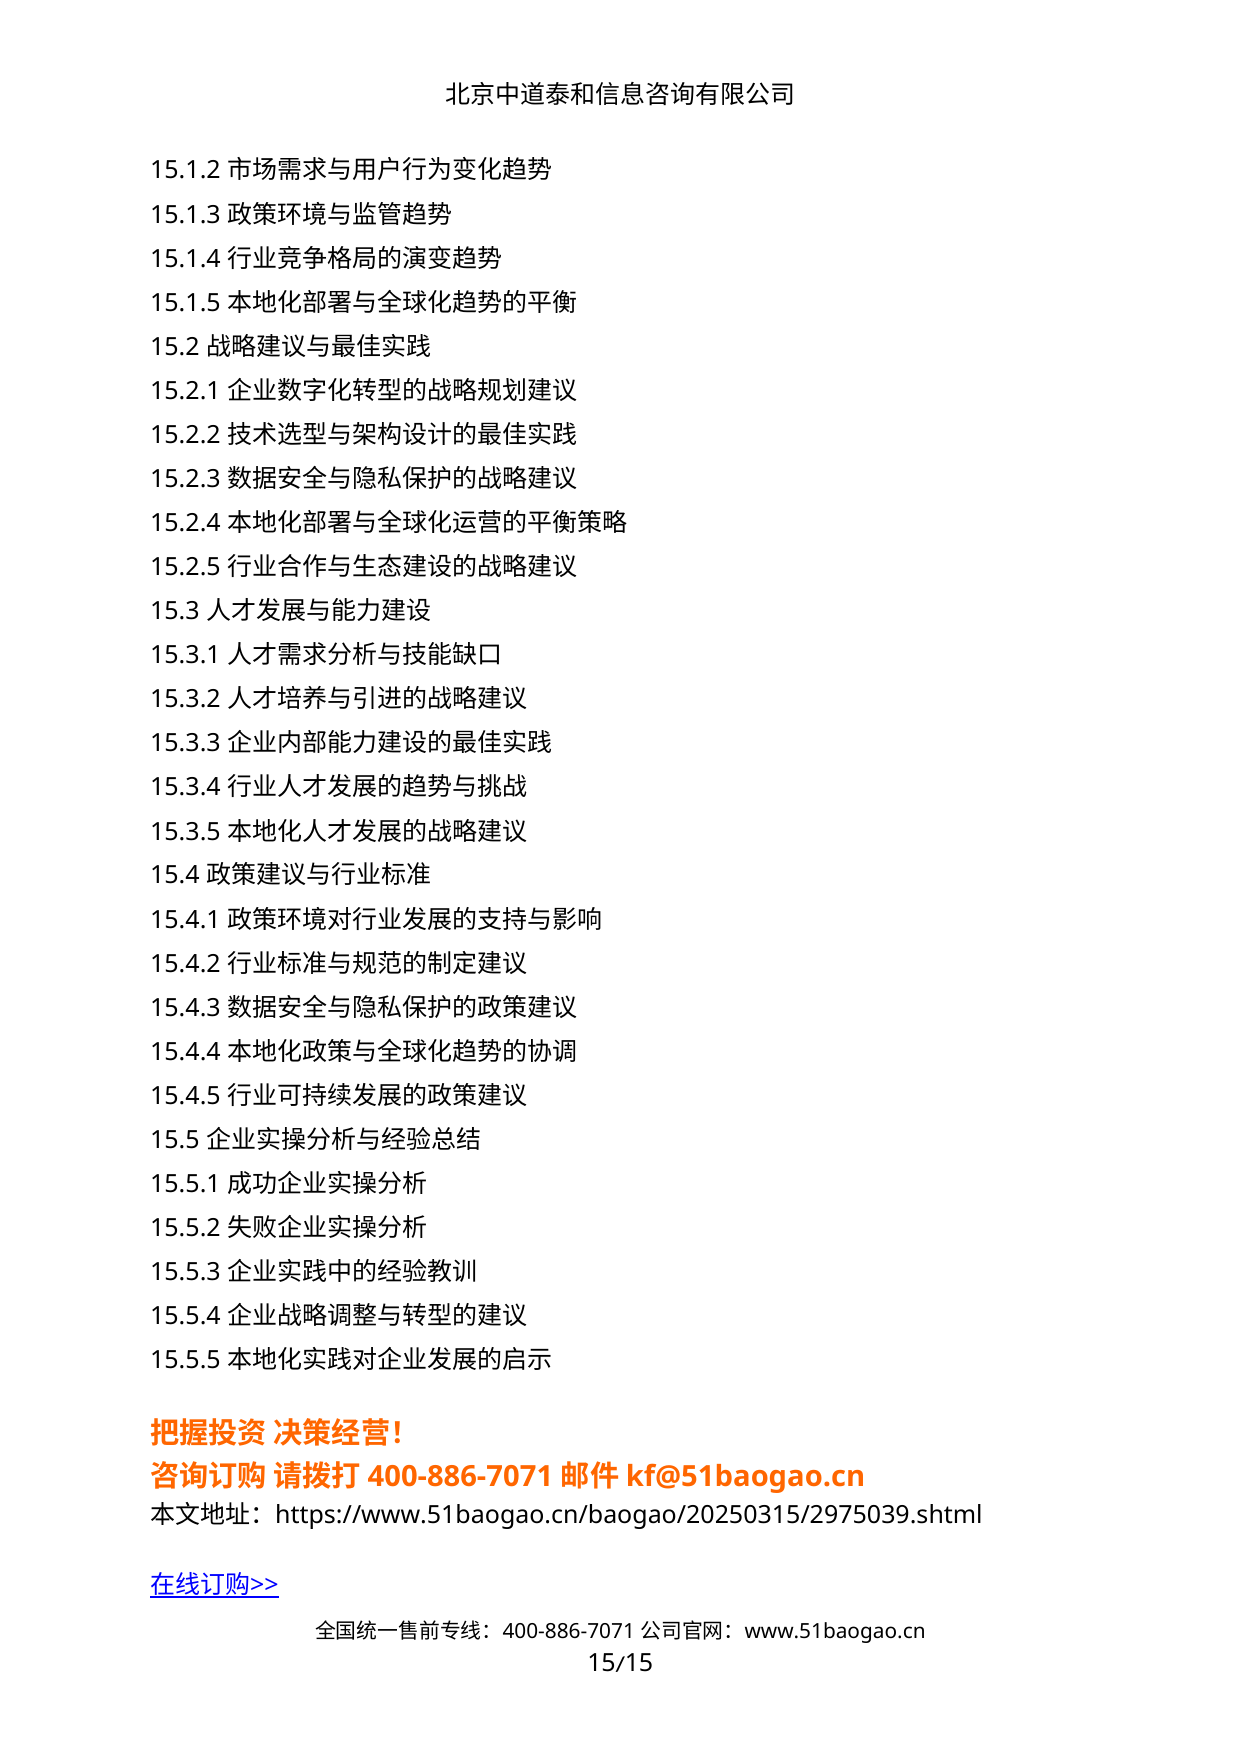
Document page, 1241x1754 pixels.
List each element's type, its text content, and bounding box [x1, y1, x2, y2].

text 15.2.4 本地化部署与全球化运营的平衡策略 [150, 502, 1090, 539]
text 15.4.2 行业标准与规范的制定建议 [150, 943, 1090, 979]
text 15.5 企业实操分析与经验总结 [150, 1119, 1090, 1156]
text 15.3.1 人才需求分析与技能缺口 [150, 635, 1090, 671]
text 15.3.5 本地化人才发展的战略建议 [150, 811, 1090, 847]
text 把握投资 决策经营！咨询订购 请拨打 400-886-7071 邮件 kf@51baogao.cn本文地址：https://www.51baogao.cn/baogao/20250315/2975039.shtml [150, 1376, 1090, 1531]
text 15.2 战略建议与最佳实践 [150, 326, 1090, 362]
text 15.1.3 政策环境与监管趋势 [150, 194, 1090, 230]
text 15.3.3 企业内部能力建设的最佳实践 [150, 723, 1090, 759]
text 15.1.2 市场需求与用户行为变化趋势 [150, 150, 1090, 186]
text 15.4.3 数据安全与隐私保护的政策建议 [150, 987, 1090, 1023]
text 15.2.2 技术选型与架构设计的最佳实践 [150, 414, 1090, 451]
text 15.2.3 数据安全与隐私保护的战略建议 [150, 458, 1090, 495]
text 15.4.5 行业可持续发展的政策建议 [150, 1075, 1090, 1112]
text 15.4.1 政策环境对行业发展的支持与影响 [150, 899, 1090, 935]
text 15.5.1 成功企业实操分析 [150, 1163, 1090, 1200]
text 15.3.2 人才培养与引进的战略建议 [150, 679, 1090, 715]
text 15.5.2 失败企业实操分析 [150, 1207, 1090, 1244]
text 15.3 人才发展与能力建设 [150, 591, 1090, 627]
text 15.5.4 企业战略调整与转型的建议 [150, 1296, 1090, 1332]
text 15.4.4 本地化政策与全球化趋势的协调 [150, 1031, 1090, 1067]
text 15.4 政策建议与行业标准 [150, 855, 1090, 891]
text 15.2.5 行业合作与生态建设的战略建议 [150, 547, 1090, 583]
text 15.1.5 本地化部署与全球化趋势的平衡 [150, 282, 1090, 318]
text 15.1.4 行业竞争格局的演变趋势 [150, 238, 1090, 274]
text 在线订购>> [150, 1531, 1090, 1601]
text 15.3.4 行业人才发展的趋势与挑战 [150, 767, 1090, 803]
text 15.2.1 企业数字化转型的战略规划建议 [150, 370, 1090, 407]
text 15.5.3 企业实践中的经验教训 [150, 1252, 1090, 1288]
text 15.5.5 本地化实践对企业发展的启示 [150, 1340, 1090, 1376]
